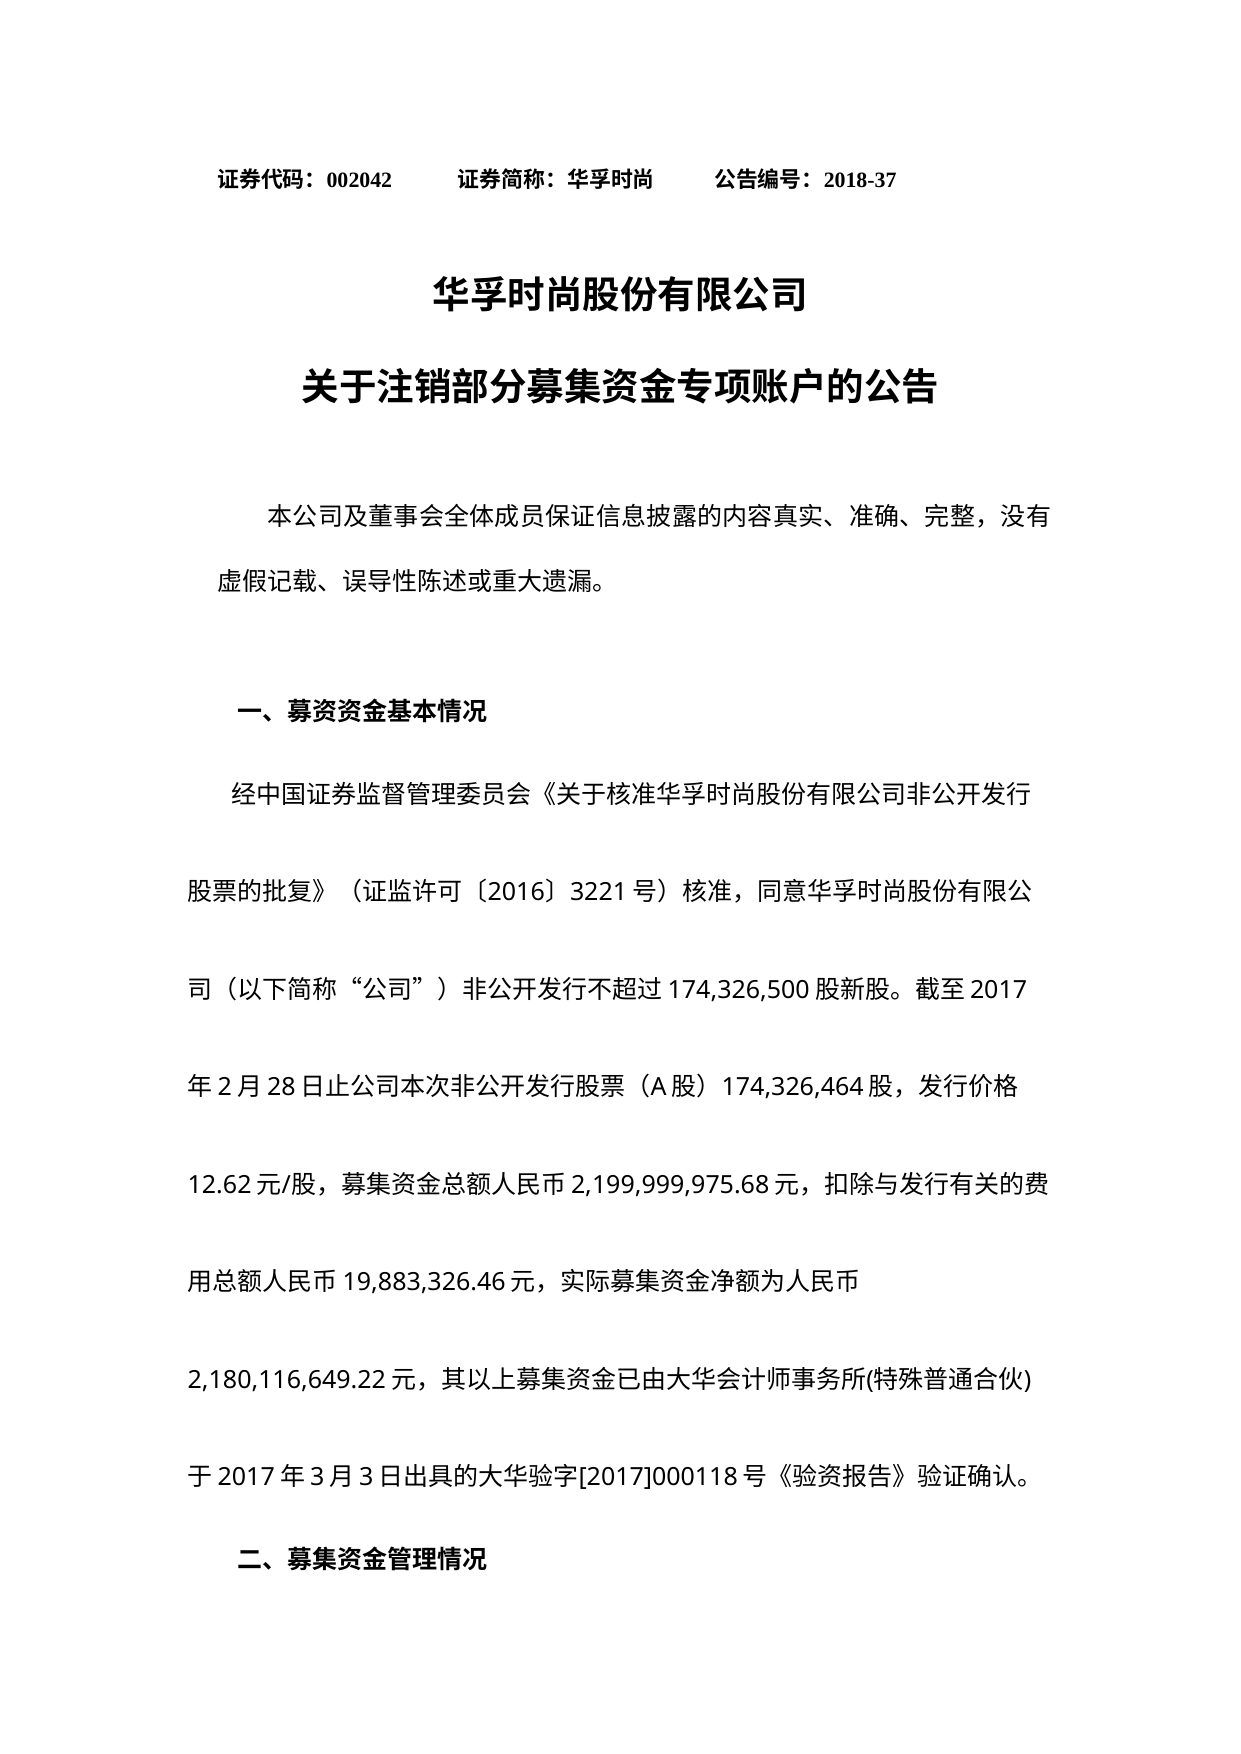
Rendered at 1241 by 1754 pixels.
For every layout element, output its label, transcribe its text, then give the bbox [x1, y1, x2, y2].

text 经中国证券监督管理委员会《关于核准华孚时尚股份有限公司非公开发行股票的批复》（证监许可〔2016〕3221号）核准，同意华孚时尚股份有限公司（以下简称“公司”）非公开发行不超过174,326,500股新股。截至2017年2月28日止公司本次非公开发行股票（A股）174,326,464股，发行价格12.62元/股，募集资金总额人民币2,199,999,975.68元，扣除与发行有关的费用总额人民币19,883,326.46元，实际募集资金净额为人民币2,180,116,649.22元，其以上募集资金已由大华会计师事务所(特殊普通合伙)于2017年3月3日出具的大华验字[2017]000118号《验资报告》验证确认。 [187, 760, 1053, 1507]
text 华孚时尚股份有限公司 [187, 259, 1053, 324]
text 证券代码：002042 证券简称：华孚时尚 公告编号：2018-37 [217, 162, 1053, 194]
text 二、募集资金管理情况 [187, 1525, 1053, 1590]
text 关于注销部分募集资金专项账户的公告 [187, 352, 1053, 417]
text 一、募资资金基本情况 [187, 677, 1053, 742]
text 本公司及董事会全体成员保证信息披露的内容真实、准确、完整，没有虚假记载、误导性陈述或重大遗漏。 [217, 482, 1053, 612]
